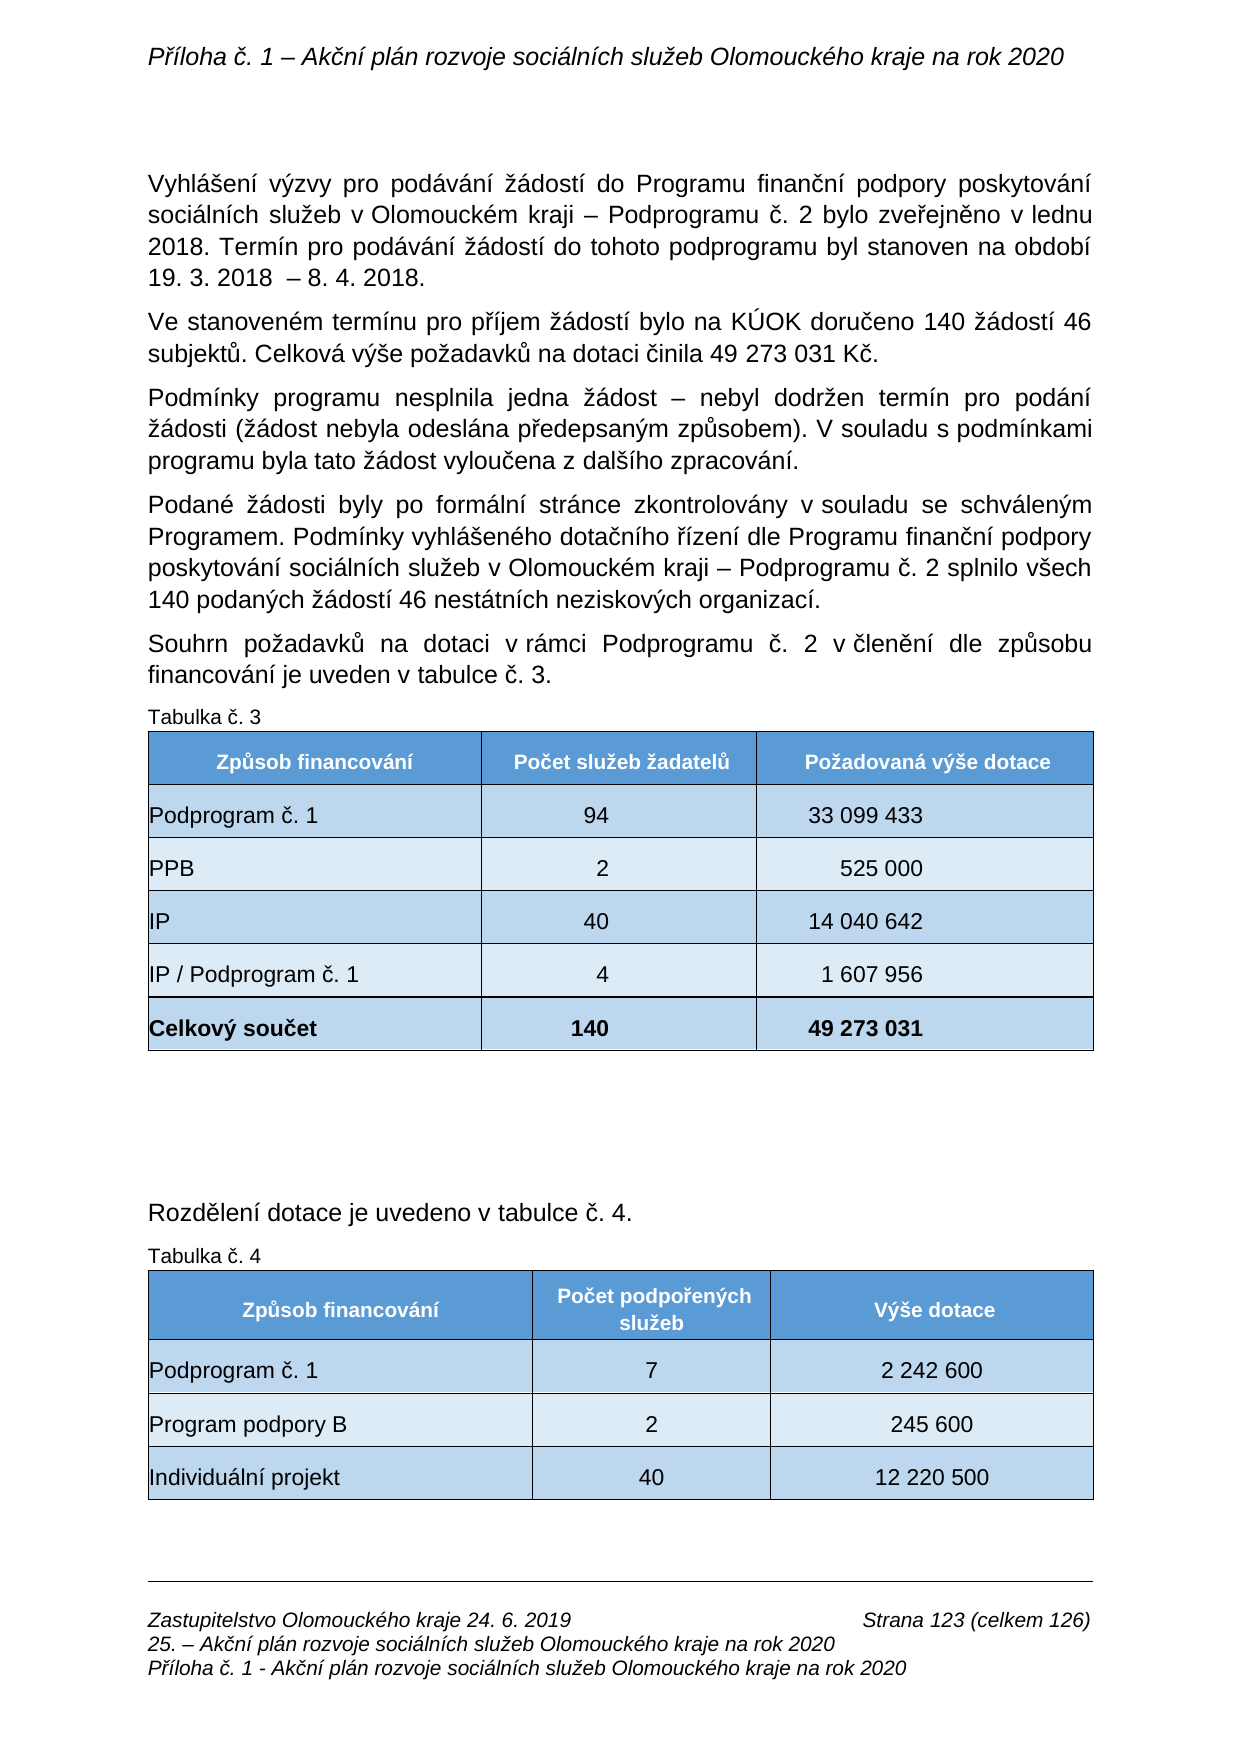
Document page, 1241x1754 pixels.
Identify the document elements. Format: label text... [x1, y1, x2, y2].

text Podmínky programu nesplnila jedna žádost – nebyl dodržen termín pro podání žádosti (žádost nebyla odeslána předepsaným způsobem). V souladu s podmínkami programu byla tato žádost vyloučena z dalšího zpracování. [148, 383, 1093, 475]
text Souhrn požadavků na dotaci v rámci Podprogramu č. 2 v členění dle způsobu financování je uveden v tabulce č. 3. [148, 629, 1093, 689]
text Ve stanoveném termínu pro příjem žádostí bylo na KÚOK doručeno 140 žádostí 46 subjektů. Celková výše požadavků na dotaci činila 49 273 031 Kč. [148, 307, 1093, 368]
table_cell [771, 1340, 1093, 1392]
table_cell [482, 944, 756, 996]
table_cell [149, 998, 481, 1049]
text Tabulka č. 4 [148, 1244, 1093, 1268]
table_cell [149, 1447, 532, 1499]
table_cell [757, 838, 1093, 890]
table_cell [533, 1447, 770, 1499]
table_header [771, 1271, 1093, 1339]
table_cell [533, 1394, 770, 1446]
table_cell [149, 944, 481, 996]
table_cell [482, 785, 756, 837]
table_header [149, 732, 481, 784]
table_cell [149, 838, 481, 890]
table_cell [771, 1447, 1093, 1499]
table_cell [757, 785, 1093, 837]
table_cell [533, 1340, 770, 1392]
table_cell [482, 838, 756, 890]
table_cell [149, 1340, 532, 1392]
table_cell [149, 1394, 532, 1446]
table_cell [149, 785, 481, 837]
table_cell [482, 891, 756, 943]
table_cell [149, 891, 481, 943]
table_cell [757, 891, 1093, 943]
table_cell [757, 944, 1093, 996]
text Podané žádosti byly po formální stránce zkontrolovány v souladu se schváleným Programem. Podmínky vyhlášeného dotačního řízení dle Programu finanční podpory poskytování sociálních služeb v Olomouckém kraji – Podprogramu č. 2 splnilo všech 140 podaných žádostí 46 nestátních neziskových organizací. [148, 490, 1093, 613]
text Vyhlášení výzvy pro podávání žádostí do Programu finanční podpory poskytování sociálních služeb v Olomouckém kraji – Podprogramu č. 2 bylo zveřejněno v lednu 2018. Termín pro podávání žádostí do tohoto podprogramu byl stanoven na období 19. 3. 2018 – 8. 4. 2018. [148, 168, 1093, 292]
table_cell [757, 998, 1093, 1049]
text Tabulka č. 3 [148, 704, 1093, 728]
text Rozdělení dotace je uvedeno v tabulce č. 4. [148, 1198, 1093, 1227]
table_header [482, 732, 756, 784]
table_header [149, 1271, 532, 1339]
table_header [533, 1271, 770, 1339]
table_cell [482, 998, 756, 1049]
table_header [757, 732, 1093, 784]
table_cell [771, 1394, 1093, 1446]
